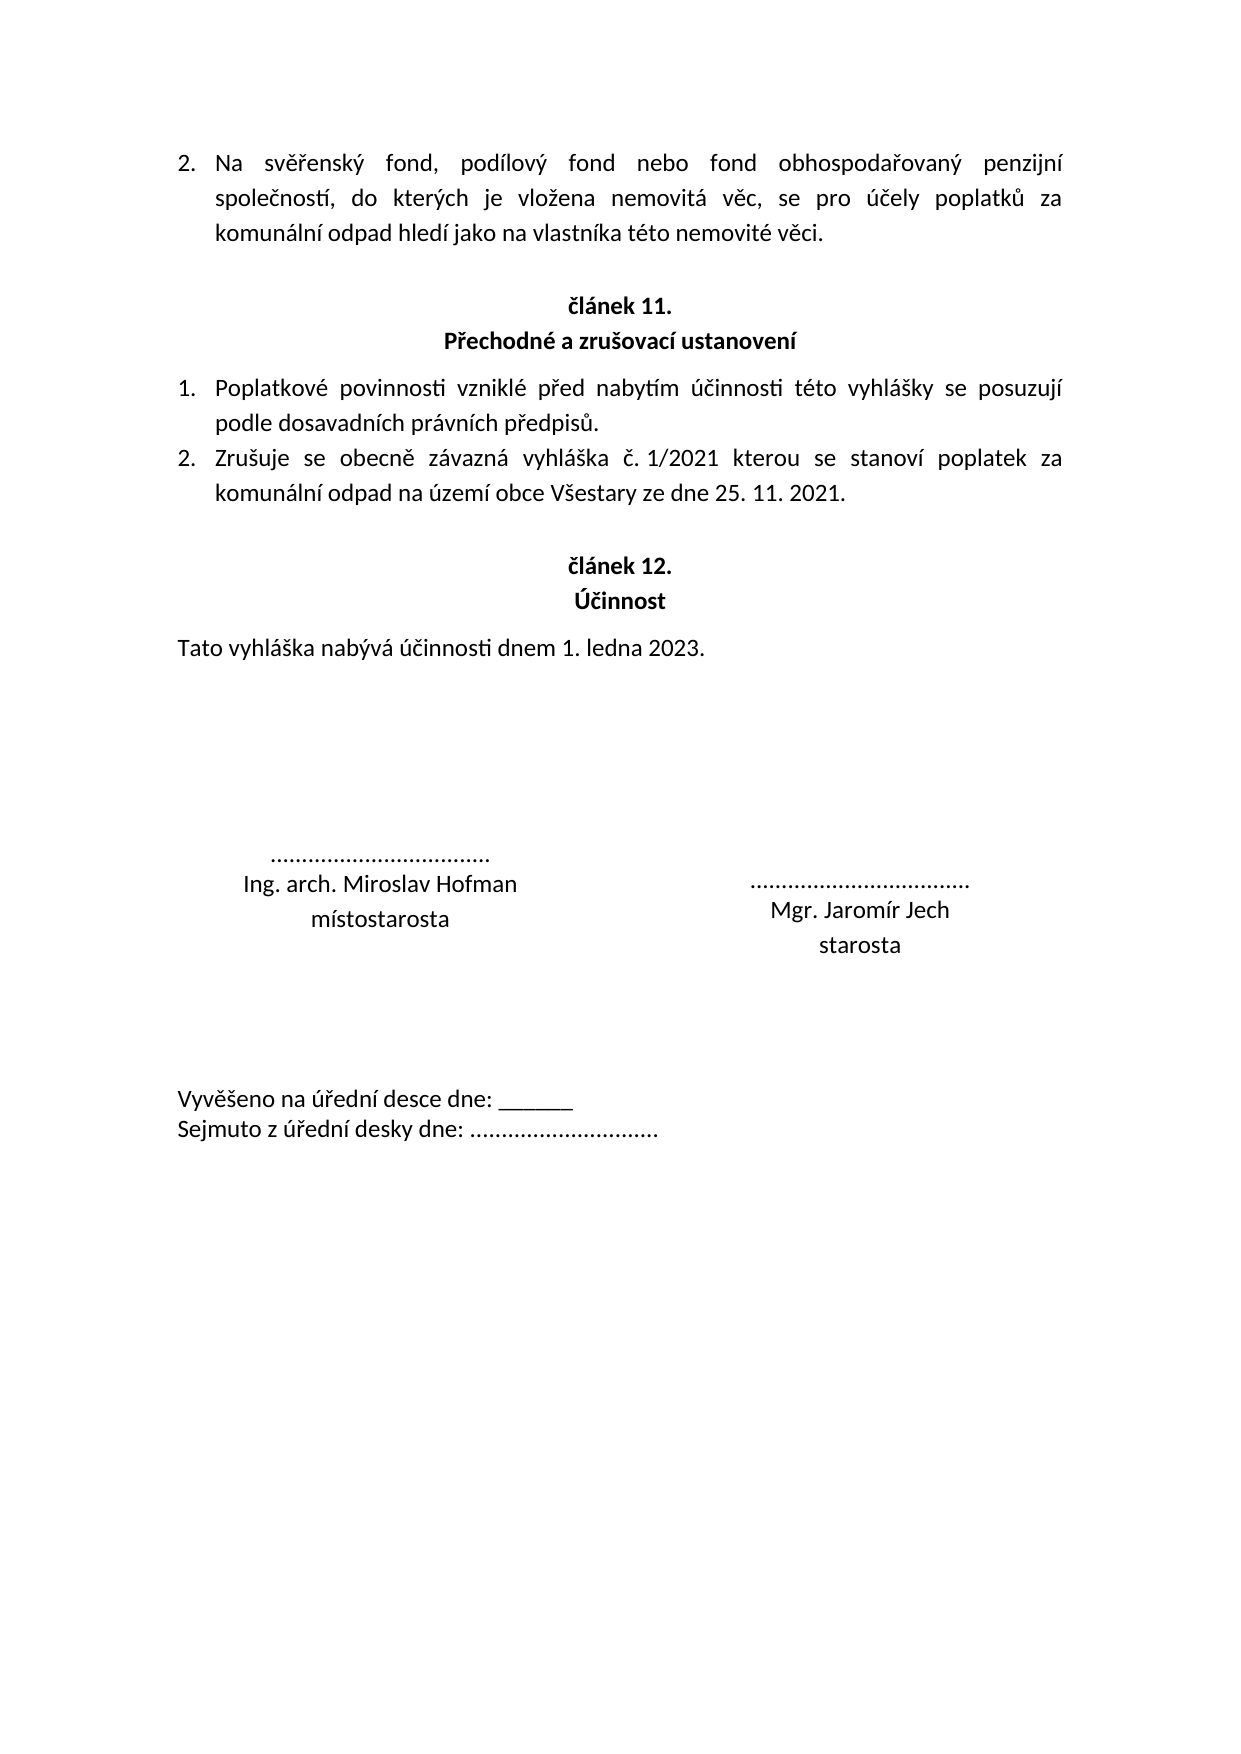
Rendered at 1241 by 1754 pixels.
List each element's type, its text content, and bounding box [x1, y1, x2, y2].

text Vyvěšeno na úřední desce dne: ______ [177, 1083, 1063, 1113]
text článek 12. [177, 550, 1063, 581]
text starosta [657, 930, 1063, 960]
list Na svěřenský fond, podílový fond nebo fond obhospodařovaný penzijní společností, do kterých je vložena nemovitá věc, se pro účely poplatků za komunální odpad hledí jako na vlastníka této nemovité věci. [177, 148, 1063, 248]
text článek 11. [177, 290, 1063, 321]
text Přechodné a zrušovací ustanovení [177, 325, 1063, 356]
text ................................... [657, 864, 1063, 895]
text Mgr. Jaromír Jech [657, 895, 1063, 925]
text Tato vyhláška nabývá účinnosti dnem 1. ledna 2023. [177, 633, 1063, 663]
text ................................... [177, 838, 583, 869]
list Zrušuje se obecně závazná vyhláška č. 1/2021 kterou se stanoví poplatek za komunální odpad na území obce Všestary ze dne 25. 11. 2021. [177, 443, 1063, 508]
text místostarosta [177, 904, 583, 934]
text Ing. arch. Miroslav Hofman [177, 869, 583, 899]
list Poplatkové povinnosti vzniklé před nabytím účinnosti této vyhlášky se posuzují podle dosavadních právních předpisů. [177, 373, 1063, 438]
text Sejmuto z úřední desky dne: .............................. [177, 1113, 1063, 1144]
text Účinnost [177, 585, 1063, 616]
